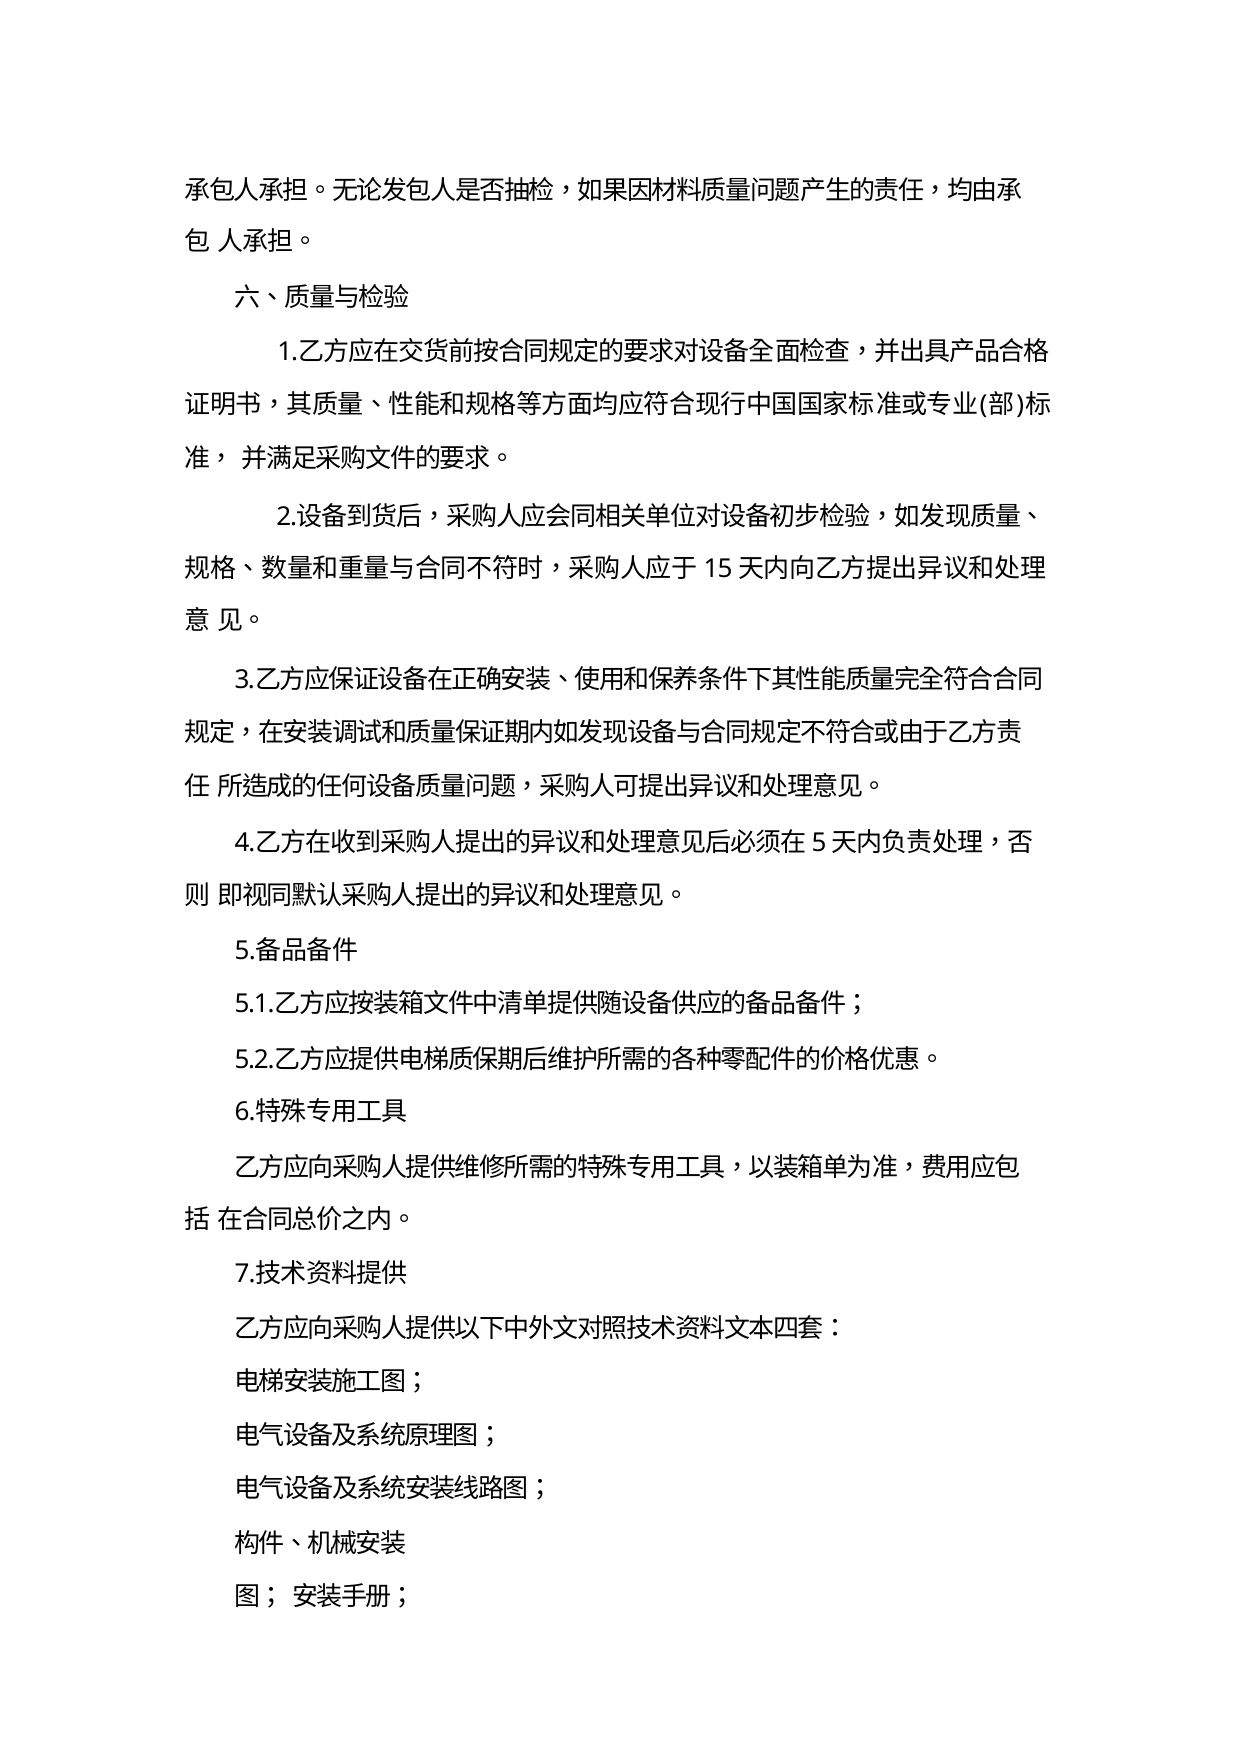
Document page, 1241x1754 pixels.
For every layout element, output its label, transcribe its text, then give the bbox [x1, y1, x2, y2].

text 5.1.乙方应按装箱文件中清单提供随设备供应的备品备件； [234, 986, 1054, 1019]
text 3.乙方应保证设备在正确安装、使用和保养条件下其性能质量完全符合合同 规定，在安装调试和质量保证期内如发现设备与合同规定不符合或由于乙方责任 所造成的任何设备质量问题，采购人可提出异议和处理意见。 [184, 661, 1044, 803]
text 乙方应向采购人提供维修所需的特殊专用工具，以装箱单为准，费用应包括 在合同总价之内。 [184, 1148, 1041, 1236]
text 电气设备及系统原理图； [234, 1418, 1054, 1451]
text 1.乙方应在交货前按合同规定的要求对设备全面检查，并出具产品合格 证明书，其质量、性能和规格等方面均应符合现行中国国家标准或专业(部)标准， 并满足采购文件的要求。 [184, 333, 1051, 475]
text 5.2.乙方应提供电梯质保期后维护所需的各种零配件的价格优惠。 6.特殊专用工具 [234, 1041, 952, 1128]
text 4.乙方在收到采购人提出的异议和处理意见后必须在5天内负责处理，否则 即视同默认采购人提出的异议和处理意见。 [184, 823, 1045, 912]
text 承包人承担。无论发包人是否抽检，如果因材料质量问题产生的责任，均由承包 人承担。 [184, 172, 1043, 258]
text 构件、机械安装图； 安装手册； [234, 1525, 453, 1613]
text 电气设备及系统安装线路图； [234, 1472, 1054, 1504]
text 7.技术资料提供 [234, 1257, 1054, 1289]
text 2.设备到货后，采购人应会同相关单位对设备初步检验，如发现质量、 规格、数量和重量与合同不符时，采购人应于15天内向乙方提出异议和处理意 见。 [184, 497, 1046, 637]
text 六、质量与检验 [234, 280, 1054, 313]
text 5.备品备件 [234, 933, 1054, 966]
text 乙方应向采购人提供以下中外文对照技术资料文本四套： 电梯安装施工图； [234, 1309, 848, 1398]
